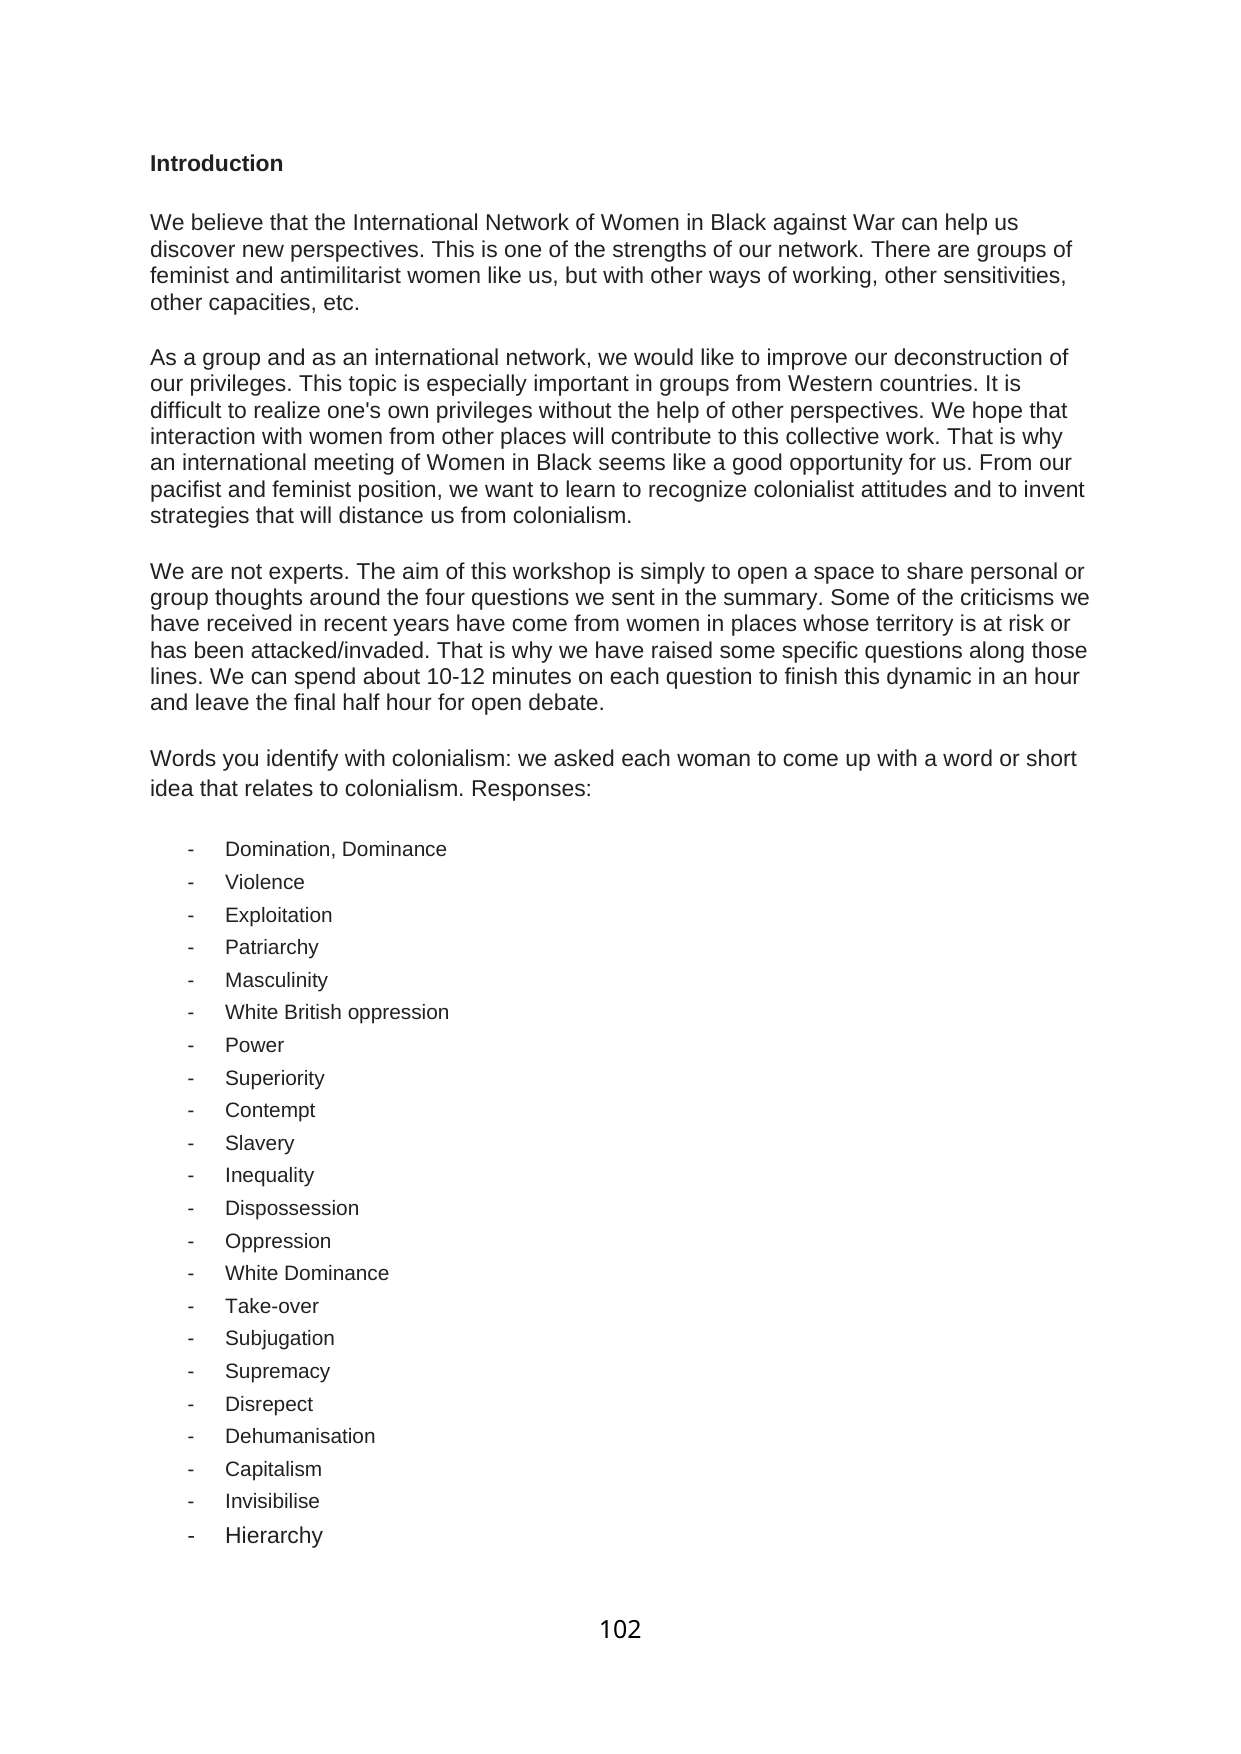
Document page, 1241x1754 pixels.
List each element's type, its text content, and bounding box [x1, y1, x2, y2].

list Supremacy [187, 1356, 1090, 1384]
list Masculinity [187, 965, 1090, 993]
text Words you identify with colonialism: we asked each woman to come up with a word or short idea that relates to colonialism. Responses: [150, 745, 1090, 801]
list Slavery [187, 1128, 1090, 1156]
text We believe that the International Network of Women in Black against War can help us discover new perspectives. This is one of the strengths of our network. There are groups of feminist and antimilitarist women like us, but with other ways of working, other sensitivities, other capacities, etc. [150, 209, 1090, 315]
list Contempt [187, 1095, 1090, 1124]
list Superiority [187, 1063, 1090, 1091]
list Power [187, 1030, 1090, 1058]
list Domination, Dominance [187, 834, 1090, 863]
list White British oppression [187, 997, 1090, 1026]
text We are not experts. The aim of this workshop is simply to open a space to share personal or group thoughts around the four questions we sent in the summary. Some of the criticisms we have received in recent years have come from women in places whose territory is at risk or has been attacked/invaded. That is why we have raised some specific questions along those lines. We can spend about 10-12 minutes on each question to finish this dynamic in an hour and leave the final half hour for open debate. [150, 558, 1090, 716]
list Oppression [187, 1226, 1090, 1254]
text As a group and as an international network, we would like to improve our deconstruction of our privileges. This topic is especially important in groups from Western countries. It is difficult to realize one's own privileges without the help of other perspectives. We hope that interaction with women from other places will contribute to this collective work. That is why an international meeting of Women in Black seems like a good opportunity for us. From our pacifist and feminist position, we want to learn to recognize colonialist attitudes and to invent strategies that will distance us from colonialism. [150, 344, 1090, 528]
list Subjugation [187, 1323, 1090, 1352]
list Patriarchy [187, 932, 1090, 961]
list White Dominance [187, 1258, 1090, 1287]
list Inequality [187, 1161, 1090, 1189]
list Hierarchy [187, 1519, 1090, 1550]
text Introduction [150, 150, 1090, 176]
list Exploitation [187, 900, 1090, 928]
list Capitalism [187, 1454, 1090, 1482]
list Dispossession [187, 1193, 1090, 1222]
list Invisibilise [187, 1487, 1090, 1515]
list Disrepect [187, 1389, 1090, 1417]
list Violence [187, 867, 1090, 896]
list Dehumanisation [187, 1421, 1090, 1450]
list Take-over [187, 1291, 1090, 1319]
